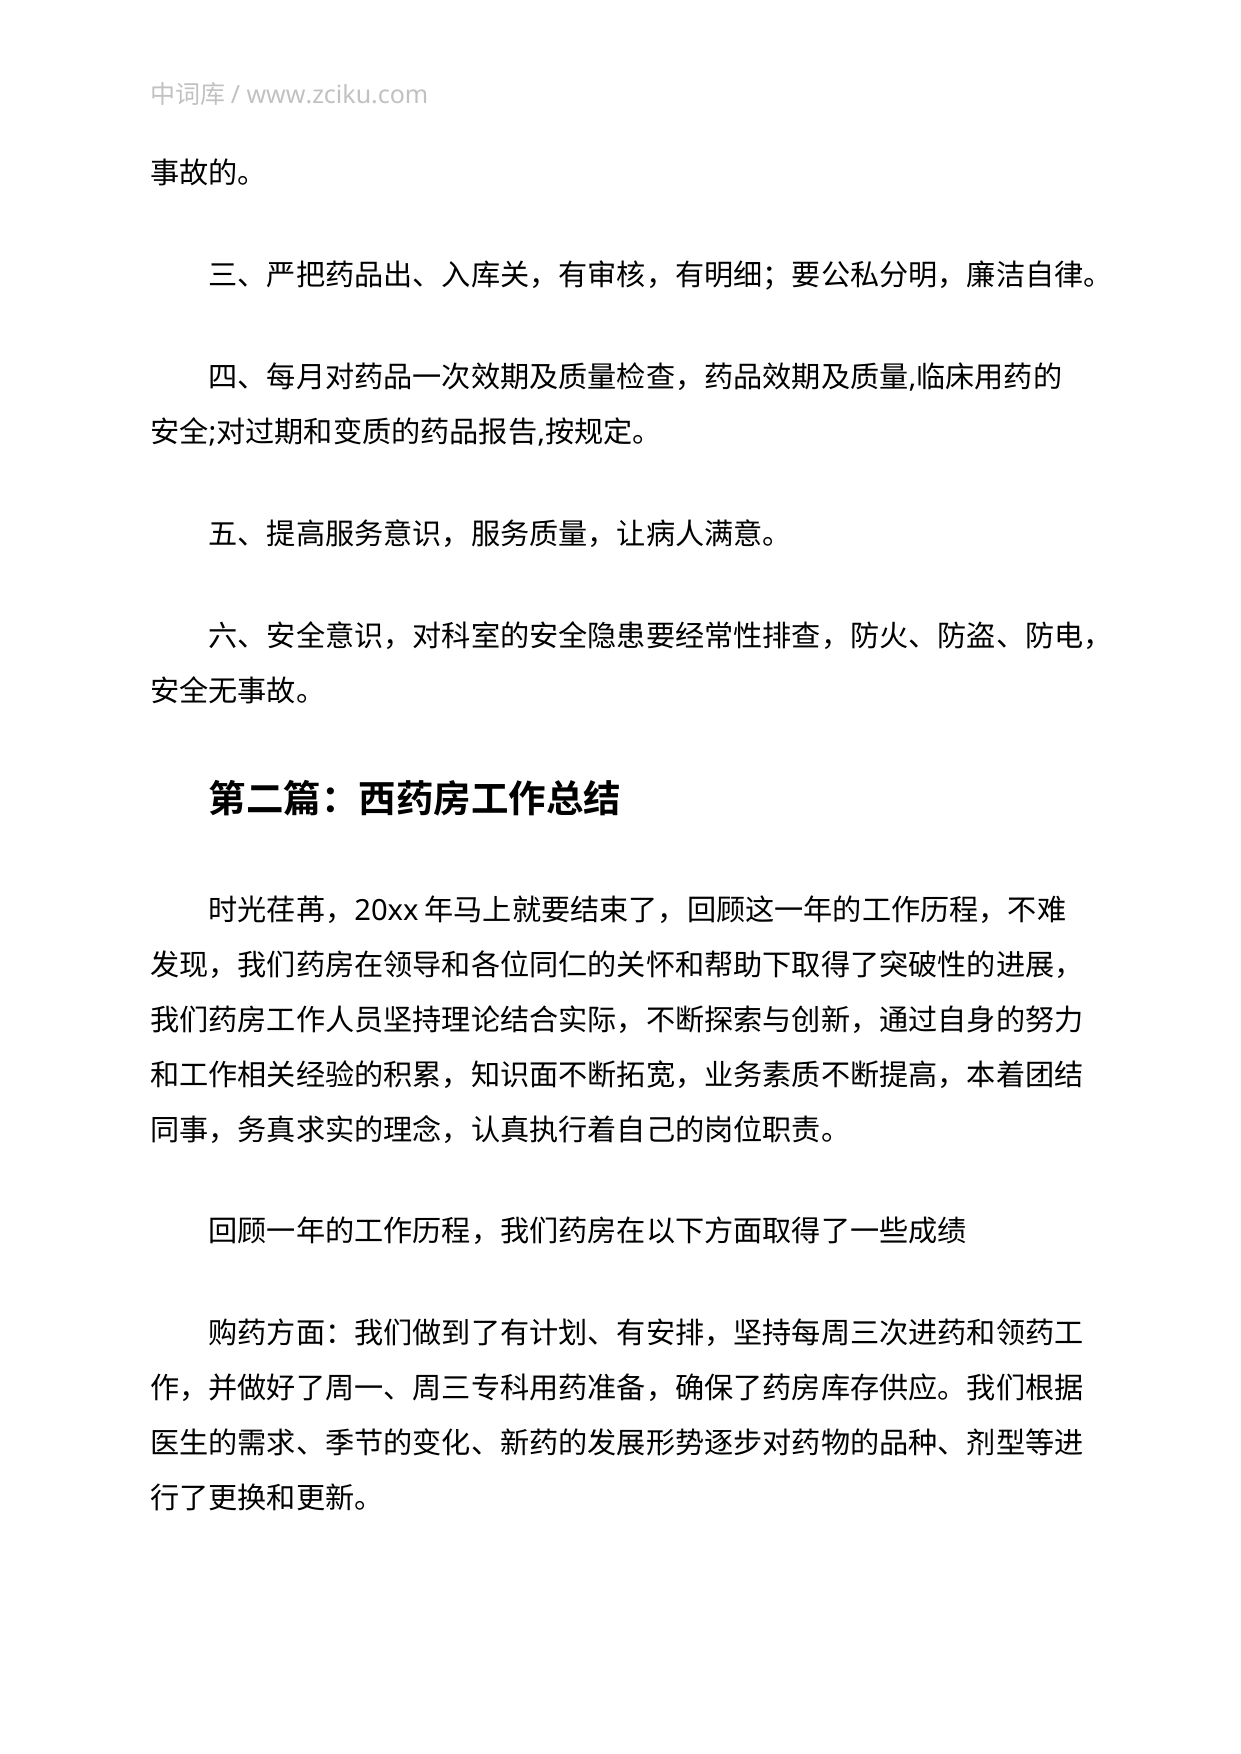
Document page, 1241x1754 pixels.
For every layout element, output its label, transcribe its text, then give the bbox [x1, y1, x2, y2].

text 四、每月对药品一次效期及质量检查，药品效期及质量,临床用药的安全;对过期和变质的药品报告,按规定。 [150, 353, 1090, 451]
text 五、提高服务意识，服务质量，让病人满意。 [150, 511, 1090, 553]
text 第二篇：西药房工作总结 [150, 769, 1090, 823]
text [150, 150, 1090, 192]
text 三、严把药品出、入库关，有审核，有明细；要公私分明，廉洁自律。 [150, 252, 1090, 294]
text 购药方面：我们做到了有计划、有安排，坚持每周三次进药和领药工作，并做好了周一、周三专科用药准备，确保了药房库存供应。我们根据医生的需求、季节的变化、新药的发展形势逐步对药物的品种、剂型等进行了更换和更新。 [150, 1309, 1090, 1517]
text 时光荏苒，20xx年马上就要结束了，回顾这一年的工作历程，不难发现，我们药房在领导和各位同仁的关怀和帮助下取得了突破性的进展，我们药房工作人员坚持理论结合实际，不断探索与创新，通过自身的努力和工作相关经验的积累，知识面不断拓宽，业务素质不断提高，本着团结同事，务真求实的理念，认真执行着自己的岗位职责。 [150, 886, 1090, 1148]
text 回顾一年的工作历程，我们药房在以下方面取得了一些成绩 [150, 1208, 1090, 1250]
text 六、安全意识，对科室的安全隐患要经常性排查，防火、防盗、防电，安全无事故。 [150, 612, 1090, 709]
